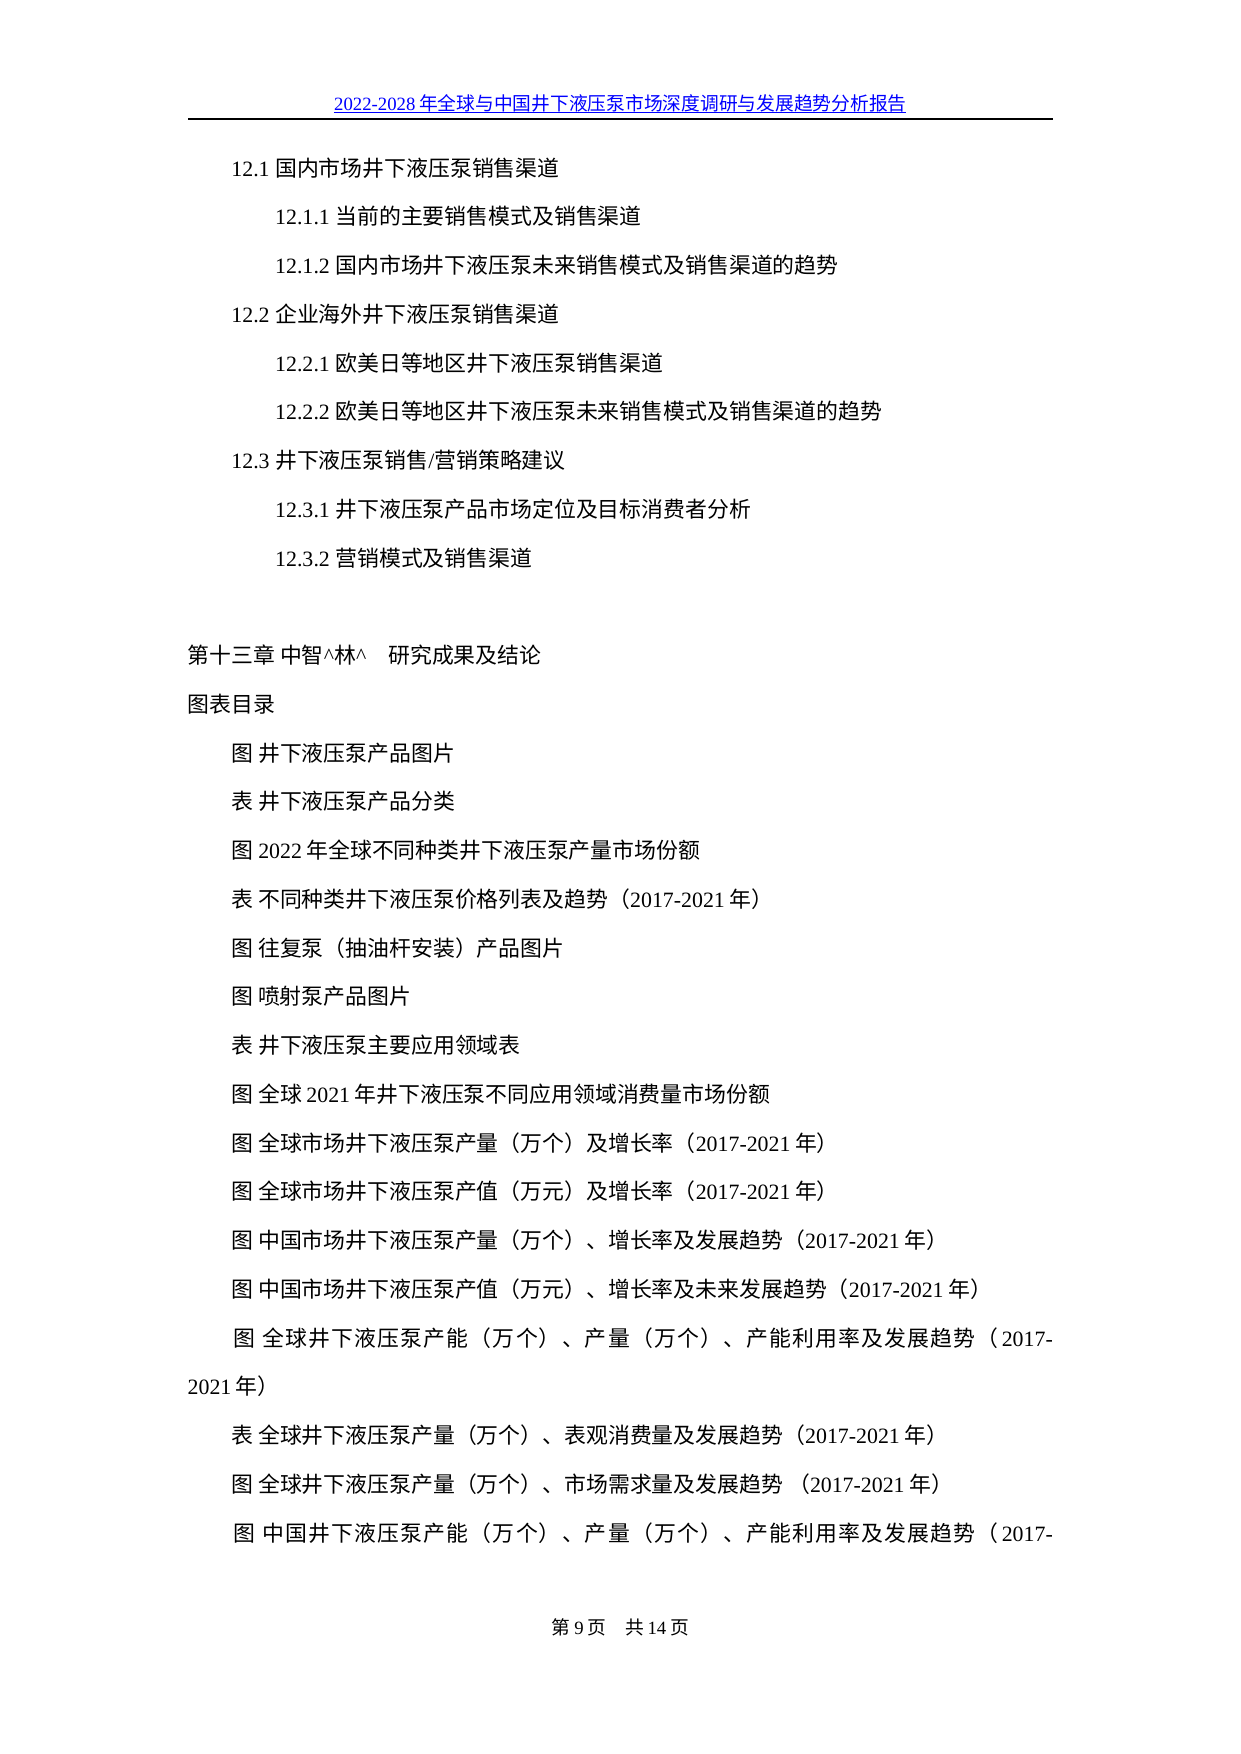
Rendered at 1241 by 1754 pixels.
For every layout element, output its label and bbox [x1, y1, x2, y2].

text [187, 150, 1053, 1548]
